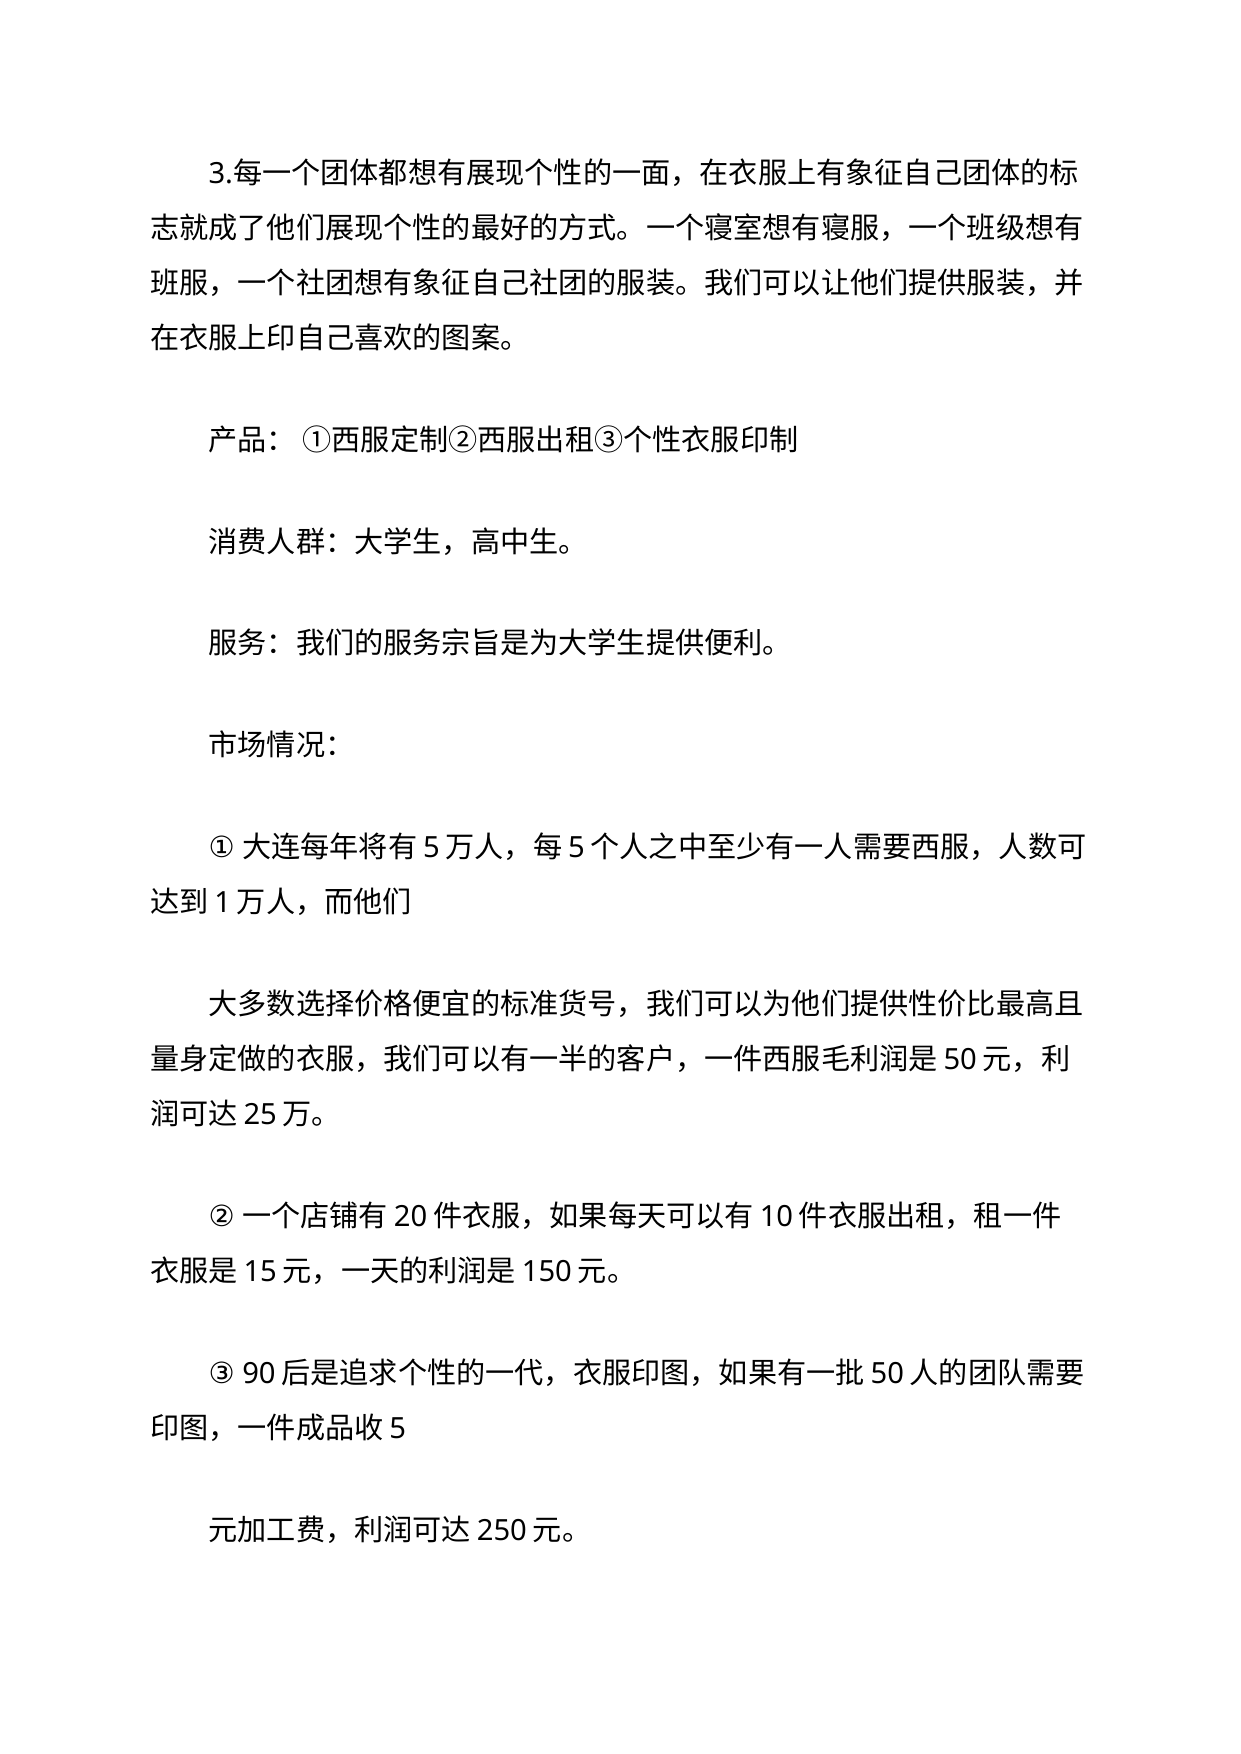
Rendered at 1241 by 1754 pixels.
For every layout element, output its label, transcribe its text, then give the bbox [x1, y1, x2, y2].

text 3.每一个团体都想有展现个性的一面，在衣服上有象征自己团体的标志就成了他们展现个性的最好的方式。一个寝室想有寝服，一个班级想有班服，一个社团想有象征自己社团的服装。我们可以让他们提供服装，并在衣服上印自己喜欢的图案。 [150, 150, 1090, 357]
text 元加工费，利润可达250元。 [150, 1506, 1090, 1549]
text ③ 90后是追求个性的一代，衣服印图，如果有一批50人的团队需要印图，一件成品收5 [150, 1349, 1090, 1447]
text 产品： ①西服定制②西服出租③个性衣服印制 [150, 417, 1090, 459]
text 消费人群：大学生，高中生。 [150, 518, 1090, 561]
text 市场情况： [150, 722, 1090, 764]
text ② 一个店铺有20件衣服，如果每天可以有10件衣服出租，租一件衣服是15元，一天的利润是150元。 [150, 1192, 1090, 1290]
text 大多数选择价格便宜的标准货号，我们可以为他们提供性价比最高且量身定做的衣服，我们可以有一半的客户，一件西服毛利润是50元，利润可达25万。 [150, 981, 1090, 1133]
text 服务：我们的服务宗旨是为大学生提供便利。 [150, 620, 1090, 662]
text ① 大连每年将有5万人，每5个人之中至少有一人需要西服，人数可达到1万人，而他们 [150, 824, 1090, 921]
